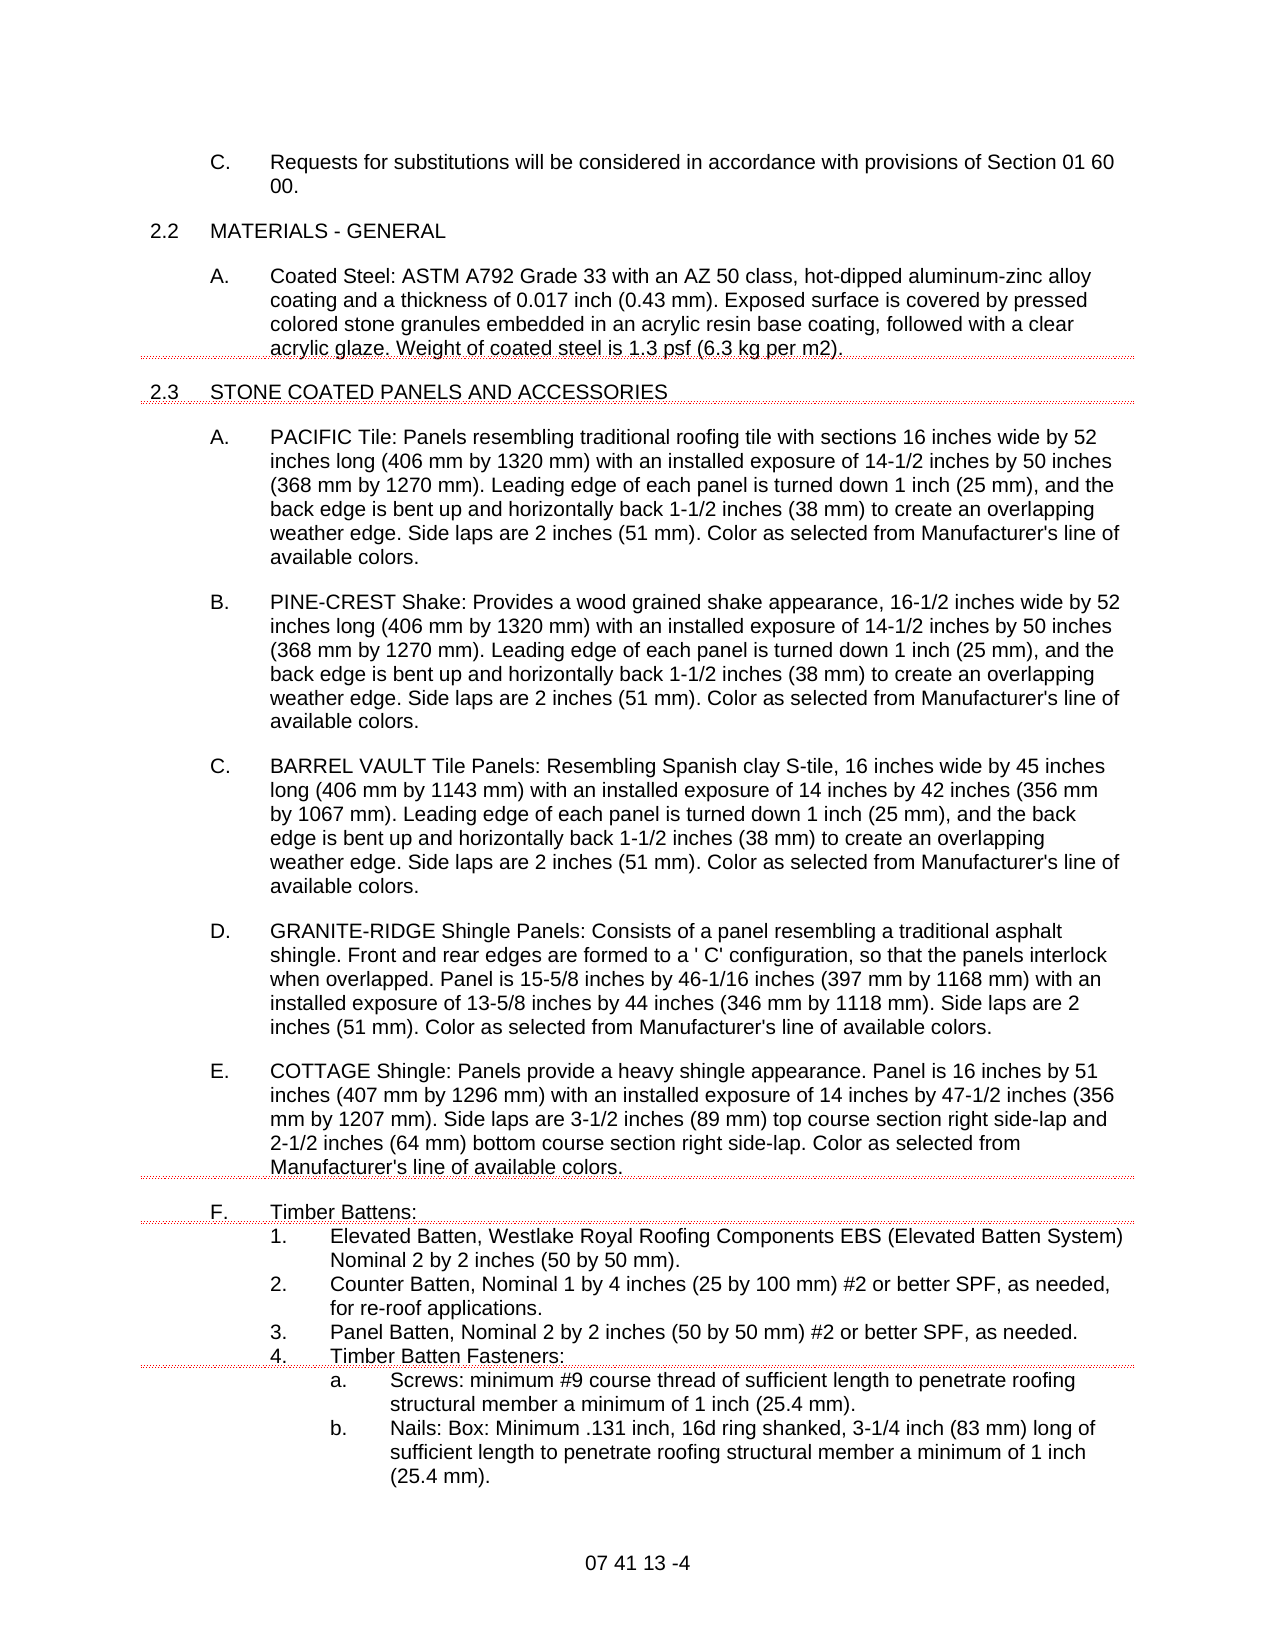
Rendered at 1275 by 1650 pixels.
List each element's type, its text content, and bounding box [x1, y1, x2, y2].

list Panel Batten, Nominal 2 by 2 inches (50 by 50 mm) #2 or better SPF, as needed. [270, 1320, 1125, 1344]
list GRANITE-RIDGE Shingle Panels: Consists of a panel resembling a traditional asphalt shingle. Front and rear edges are formed to a ' C' configuration, so that the panels interlock when overlapped. Panel is 15-5/8 inches by 46-1/16 inches (397 mm by 1168 mm) with an installed exposure of 13-5/8 inches by 44 inches (346 mm by 1118 mm). Side laps are 2 inches (51 mm). Color as selected from Manufacturer's line of available colors. [210, 919, 1125, 1038]
list PINE-CREST Shake: Provides a wood grained shake appearance, 16-1/2 inches wide by 52 inches long (406 mm by 1320 mm) with an installed exposure of 14-1/2 inches by 50 inches (368 mm by 1270 mm). Leading edge of each panel is turned down 1 inch (25 mm), and the back edge is bent up and horizontally back 1-1/2 inches (38 mm) to create an overlapping weather edge. Side laps are 2 inches (51 mm). Color as selected from Manufacturer's line of available colors. [210, 589, 1125, 733]
list Coated Steel: ASTM A792 Grade 33 with an AZ 50 class, hot-dipped aluminum-zinc alloy coating and a thickness of 0.017 inch (0.43 mm). Exposed surface is covered by pressed colored stone granules embedded in an acrylic resin base coating, followed with a clear acrylic glaze. Weight of coated steel is 1.3 psf (6.3 kg per m2). [210, 263, 1125, 359]
list Nails: Box: Minimum .131 inch, 16d ring shanked, 3-1/4 inch (83 mm) long of sufficient length to penetrate roofing structural member a minimum of 1 inch (25.4 mm). [330, 1416, 1125, 1487]
list PACIFIC Tile: Panels resembling traditional roofing tile with sections 16 inches wide by 52 inches long (406 mm by 1320 mm) with an installed exposure of 14-1/2 inches by 50 inches (368 mm by 1270 mm). Leading edge of each panel is turned down 1 inch (25 mm), and the back edge is bent up and horizontally back 1-1/2 inches (38 mm) to create an overlapping weather edge. Side laps are 2 inches (51 mm). Color as selected from Manufacturer's line of available colors. [210, 425, 1125, 569]
list Screws: minimum #9 course thread of sufficient length to penetrate roofing structural member a minimum of 1 inch (25.4 mm). [330, 1368, 1125, 1416]
list Requests for substitutions will be considered in accordance with provisions of Section 01 60 00. [210, 150, 1125, 198]
list MATERIALS - GENERAL [150, 219, 1125, 243]
list Timber Batten Fasteners: [270, 1344, 1125, 1368]
list STONE COATED PANELS AND ACCESSORIES [150, 380, 1125, 404]
list BARREL VAULT Tile Panels: Resembling Spanish clay S-tile, 16 inches wide by 45 inches long (406 mm by 1143 mm) with an installed exposure of 14 inches by 42 inches (356 mm by 1067 mm). Leading edge of each panel is turned down 1 inch (25 mm), and the back edge is bent up and horizontally back 1-1/2 inches (38 mm) to create an overlapping weather edge. Side laps are 2 inches (51 mm). Color as selected from Manufacturer's line of available colors. [210, 754, 1125, 898]
list Timber Battens: [210, 1200, 1125, 1224]
list COTTAGE Shingle: Panels provide a heavy shingle appearance. Panel is 16 inches by 51 inches (407 mm by 1296 mm) with an installed exposure of 14 inches by 47-1/2 inches (356 mm by 1207 mm). Side laps are 3-1/2 inches (89 mm) top course section right side-lap and 2-1/2 inches (64 mm) bottom course section right side-lap. Color as selected from Manufacturer's line of available colors. [210, 1059, 1125, 1179]
list Elevated Batten, Westlake Royal Roofing Components EBS (Elevated Batten System) Nominal 2 by 2 inches (50 by 50 mm). [270, 1224, 1125, 1272]
list Counter Batten, Nominal 1 by 4 inches (25 by 100 mm) #2 or better SPF, as needed, for re-roof applications. [270, 1272, 1125, 1320]
